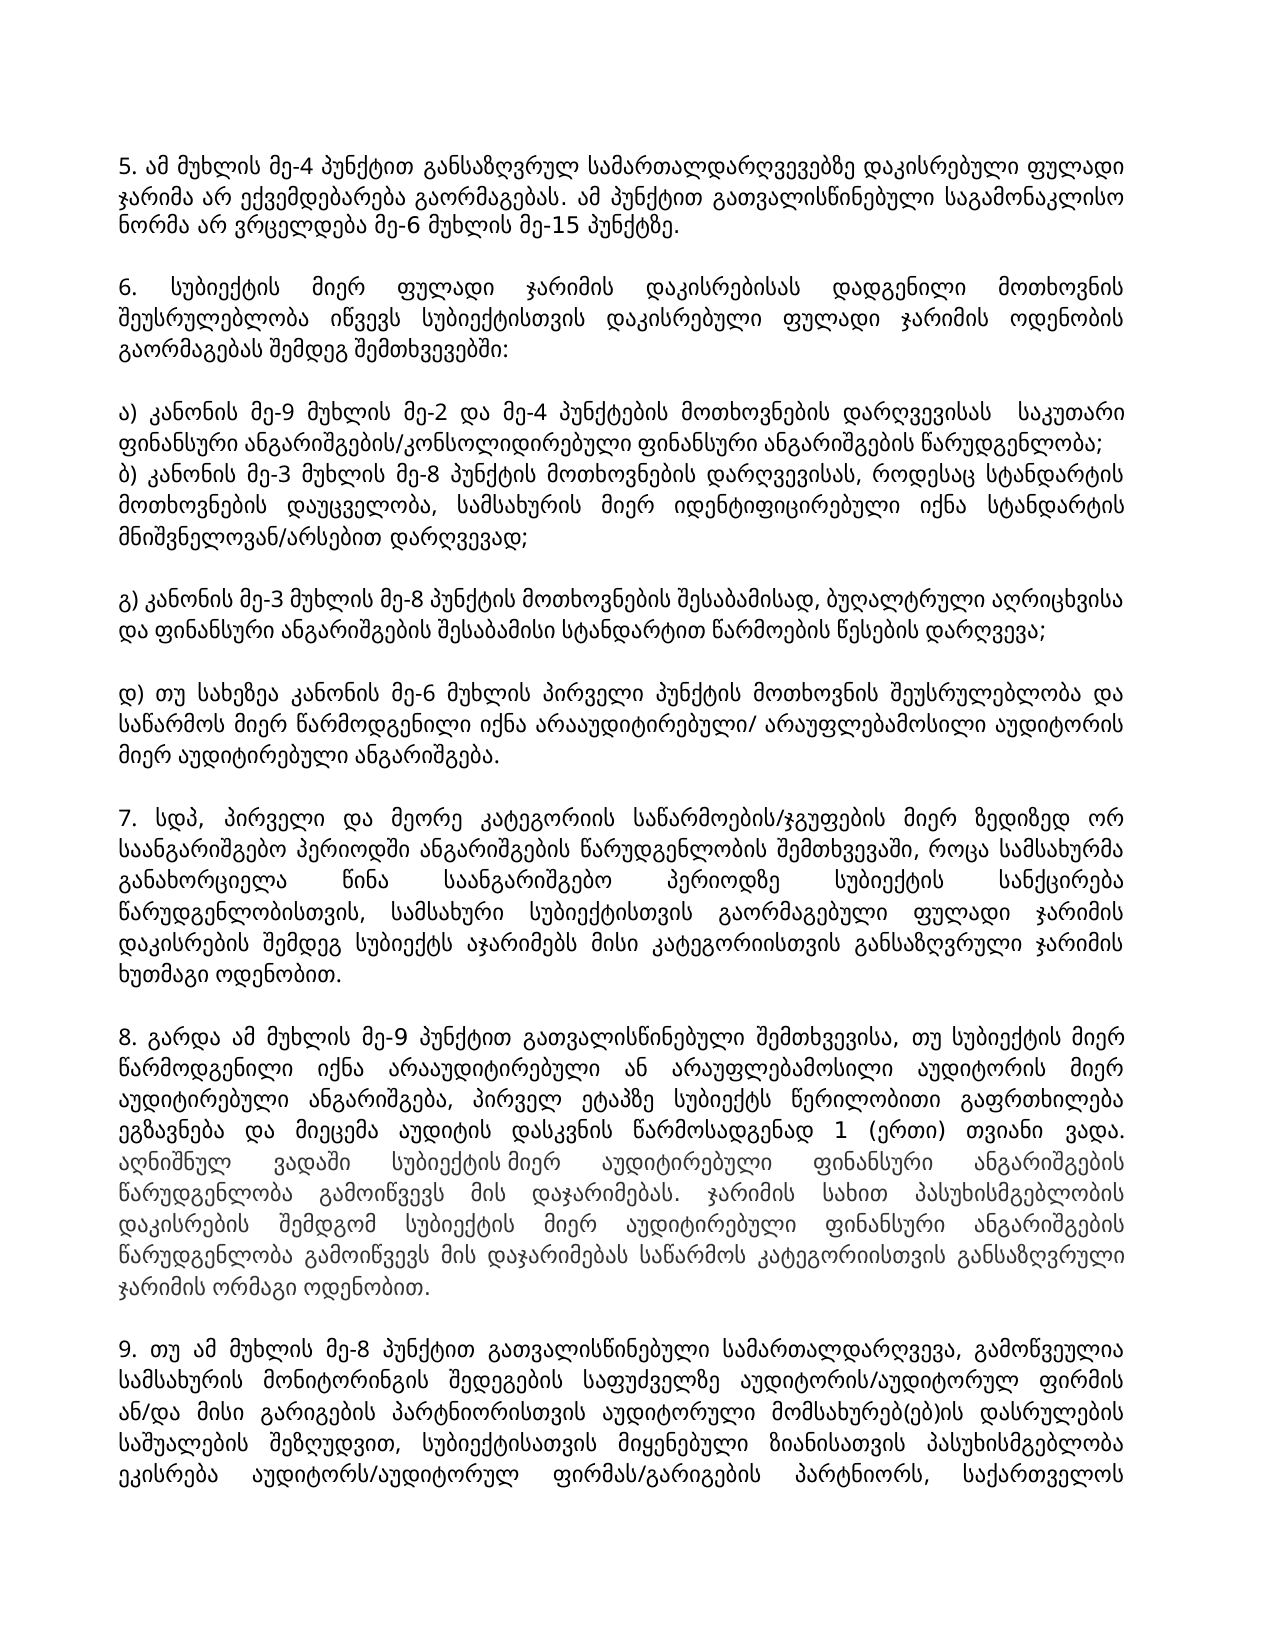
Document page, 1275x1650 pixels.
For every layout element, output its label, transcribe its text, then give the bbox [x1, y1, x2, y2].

text 8. გარდა ამ მუხლის მე-9 პუნქტით გათვალისწინებული შემთხვევისა, თუ სუბიექტის მიერ წარმოდგენილი იქნა არააუდიტირებული ან არაუფლებამოსილი აუდიტორის მიერ აუდიტირებული ანგარიშგება, პირველ ეტაპზე სუბიექტს წერილობითი გაფრთხილება ეგზავნება და მიეცემა აუდიტის დასკვნის წარმოსადგენად 1 (ერთი) თვიანი ვადა. აღნიშნულ ვადაში სუბიექტის მიერ აუდიტირებული ფინანსური ანგარიშგების წარუდგენლობა გამოიწვევს მის დაჯარიმებას. ჯარიმის სახით პასუხისმგებლობის დაკისრების შემდგომ სუბიექტის მიერ აუდიტირებული ფინანსური ანგარიშგების წარუდგენლობა გამოიწვევს მის დაჯარიმებას საწარმოს კატეგორიისთვის განსაზღვრული ჯარიმის ორმაგი ოდენობით. [118, 1020, 1125, 1302]
text 6. სუბიექტის მიერ ფულადი ჯარიმის დაკისრებისას დადგენილი მოთხოვნის შეუსრულებლობა იწვევს სუბიექტისთვის დაკისრებული ფულადი ჯარიმის ოდენობის გაორმაგებას შემდეგ შემთხვევებში: [118, 270, 1125, 364]
text გ) კანონის მე-3 მუხლის მე-8 პუნქტის მოთხოვნების შესაბამისად, ბუღალტრული აღრიცხვისა და ფინანსური ანგარიშგების შესაბამისი სტანდარტით წარმოების წესების დარღვევა; [118, 583, 1125, 645]
text 7. სდპ, პირველი და მეორე კატეგორიის საწარმოების/ჯგუფების მიერ ზედიზედ ორ საანგარიშგებო პერიოდში ანგარიშგების წარუდგენლობის შემთხვევაში, როცა სამსახურმა განახორციელა წინა საანგარიშგებო პერიოდზე სუბიექტის სანქცირება წარუდგენლობისთვის, სამსახური სუბიექტისთვის გაორმაგებული ფულადი ჯარიმის დაკისრების შემდეგ სუბიექტს აჯარიმებს მისი კატეგორიისთვის განსაზღვრული ჯარიმის ხუთმაგი ოდენობით. [118, 802, 1125, 989]
text დ) თუ სახეზეა კანონის მე-6 მუხლის პირველი პუნქტის მოთხოვნის შეუსრულებლობა და საწარმოს მიერ წარმოდგენილი იქნა არააუდიტირებული/ არაუფლებამოსილი აუდიტორის მიერ აუდიტირებული ანგარიშგება. [118, 677, 1125, 770]
text ა) კანონის მე-9 მუხლის მე-2 და მე-4 პუნქტების მოთხოვნების დარღვევისას საკუთარი ფინანსური ანგარიშგების/კონსოლიდირებული ფინანსური ანგარიშგების წარუდგენლობა; [118, 395, 1125, 458]
text 5. ამ მუხლის მე-4 პუნქტით განსაზღვრულ სამართალდარღვევებზე დაკისრებული ფულადი ჯარიმა არ ექვემდებარება გაორმაგებას. ამ პუნქტით გათვალისწინებული საგამონაკლისო ნორმა არ ვრცელდება მე-6 მუხლის მე-15 პუნქტზე. [118, 150, 1125, 239]
text ბ) კანონის მე-3 მუხლის მე-8 პუნქტის მოთხოვნების დარღვევისას, როდესაც სტანდარტის მოთხოვნების დაუცველობა, სამსახურის მიერ იდენტიფიცირებული იქნა სტანდარტის მნიშვნელოვან/არსებით დარღვევად; [118, 458, 1125, 552]
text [118, 1333, 1125, 1489]
